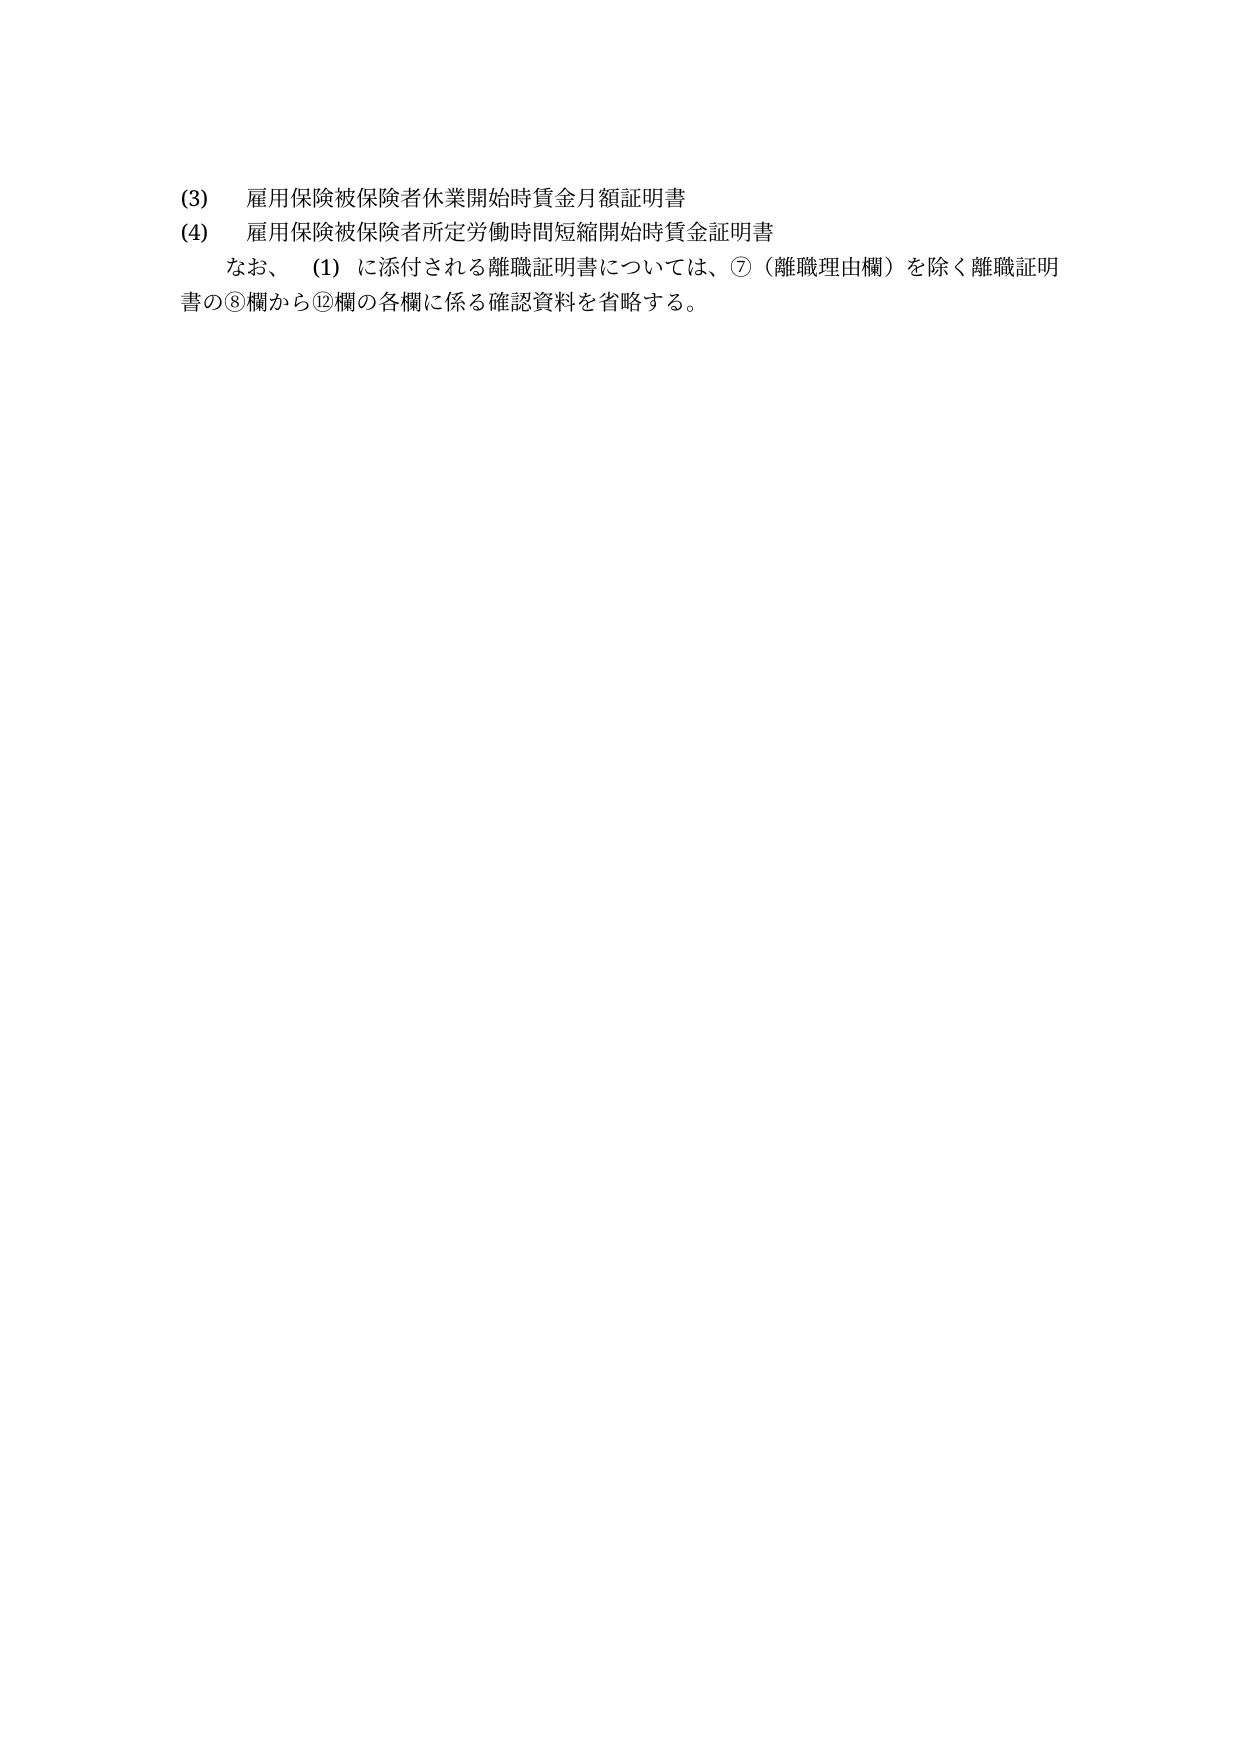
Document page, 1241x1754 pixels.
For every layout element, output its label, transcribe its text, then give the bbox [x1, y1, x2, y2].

text (3) 雇用保険被保険者休業開始時賃金月額証明書 [181, 179, 1060, 214]
text なお、(1)に添付される離職証明書については、⑦（離職理由欄）を除く離職証明書の⑧欄から⑫欄の各欄に係る確認資料を省略する。 [181, 249, 1060, 319]
text (4) 雇用保険被保険者所定労働時間短縮開始時賃金証明書 [181, 214, 1060, 249]
